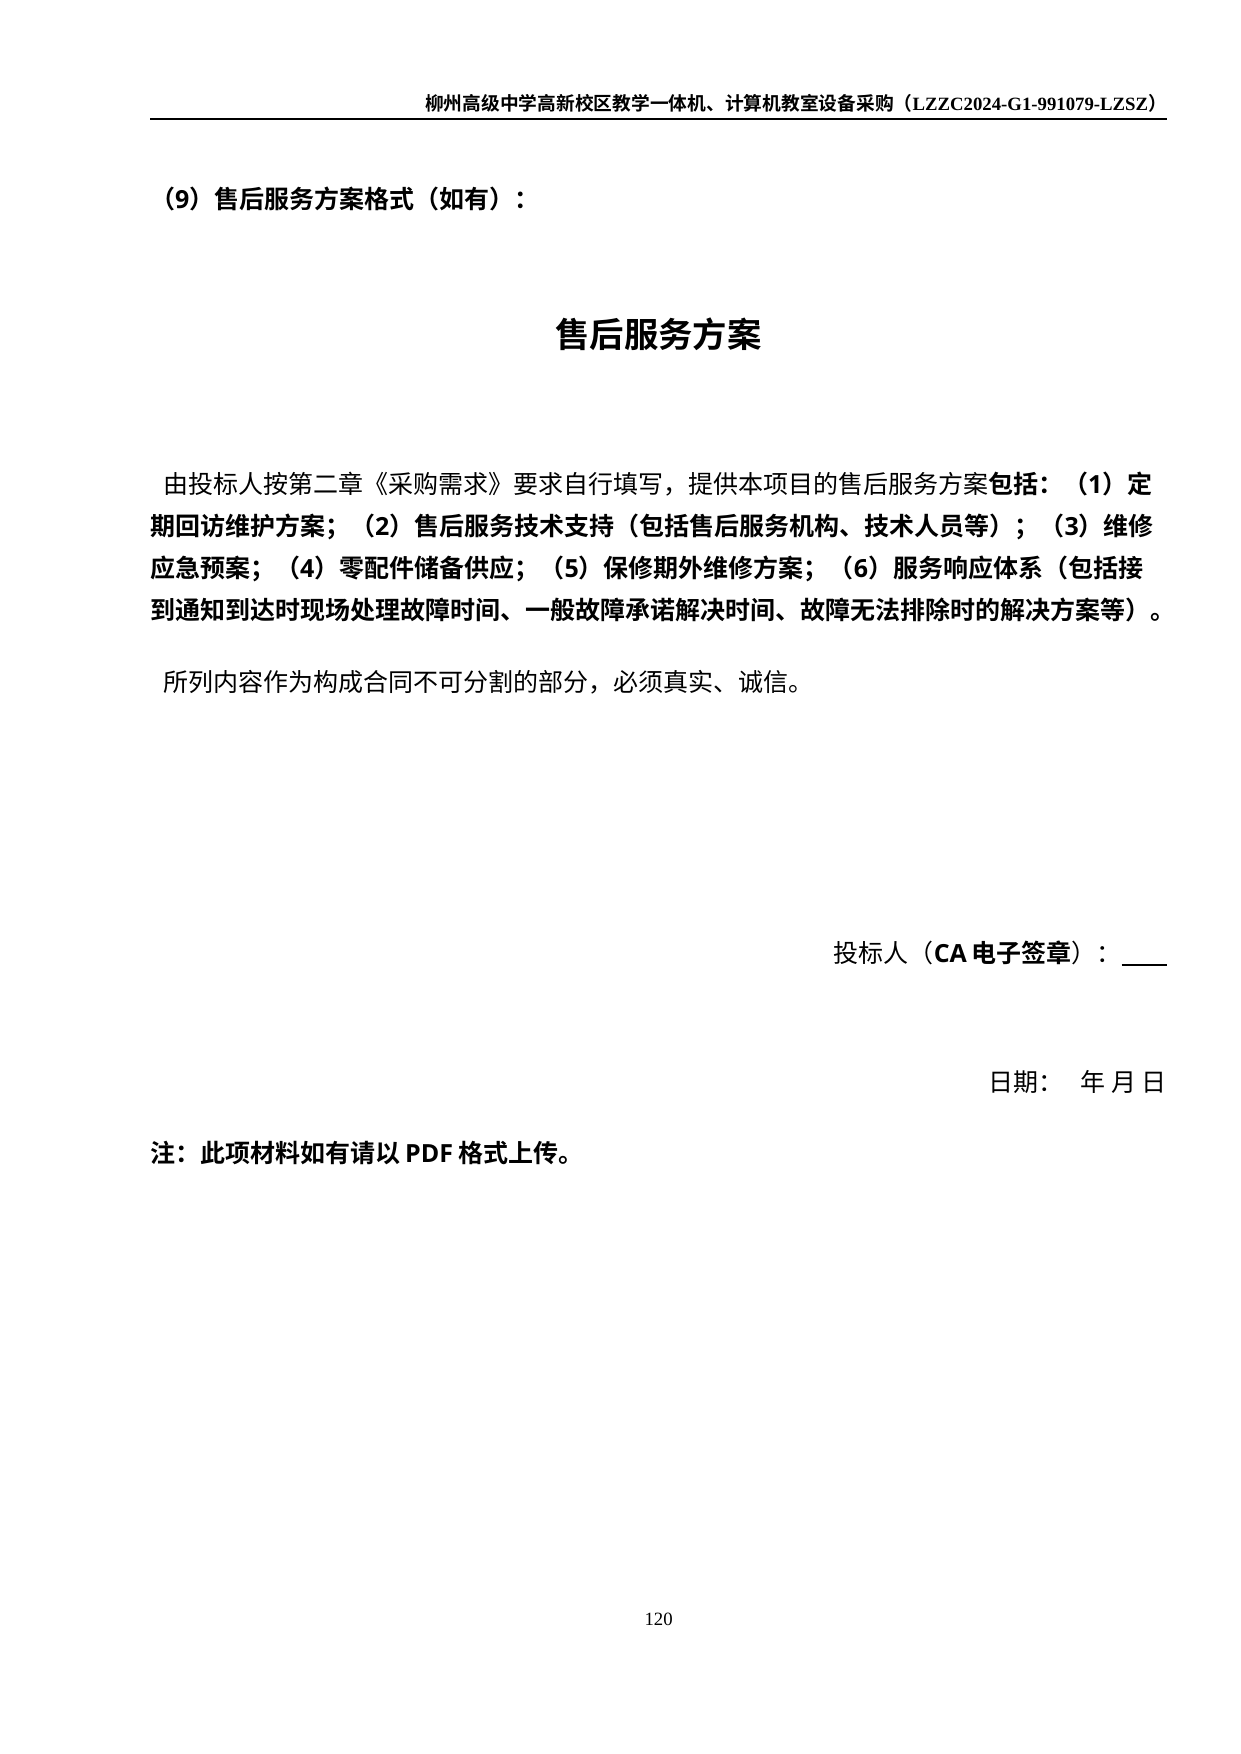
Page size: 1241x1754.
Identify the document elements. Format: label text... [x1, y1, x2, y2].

text 所列内容作为构成合同不可分割的部分，必须真实、诚信。 [150, 656, 1167, 698]
text 售后服务方案 [150, 308, 1167, 358]
text 由投标人按第二章《采购需求》要求自行填写，提供本项目的售后服务方案包括：（1）定期回访维护方案；（2）售后服务技术支持（包括售后服务机构、技术人员等）；（3）维修应急预案；（4）零配件储备供应；（5）保修期外维修方案；（6）服务响应体系（包括接到通知到达时现场处理故障时间、一般故障承诺解决时间、故障无法排除时的解决方案等）。 [150, 458, 1167, 627]
text （9）售后服务方案格式（如有）： [150, 179, 1167, 215]
text 投标人（CA电子签章）： [150, 933, 1167, 969]
text 日期： 年 月 日 [150, 1062, 1167, 1098]
text 注：此项材料如有请以PDF格式上传。 [150, 1127, 1167, 1169]
